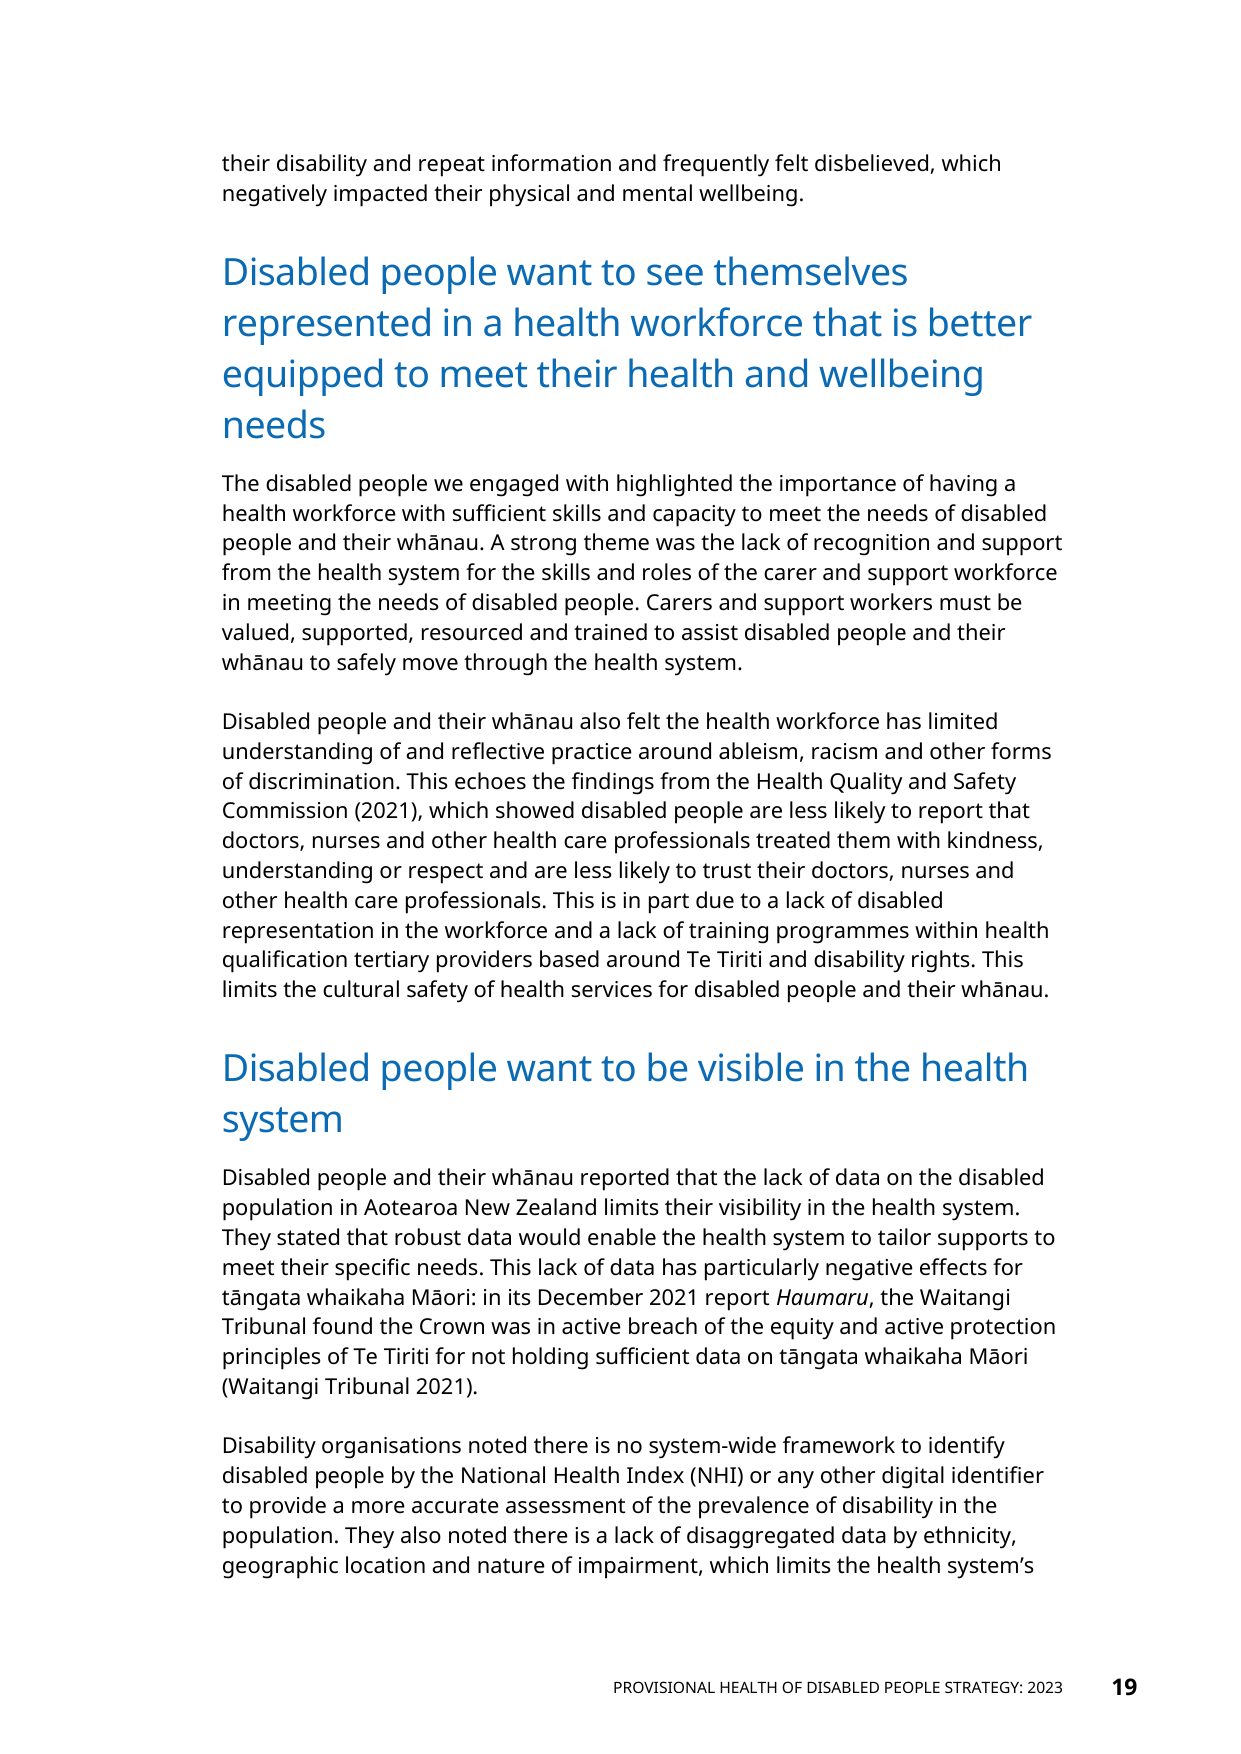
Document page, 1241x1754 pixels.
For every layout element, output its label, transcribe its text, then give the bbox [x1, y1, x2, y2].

text Disabled people and their whānau reported that the lack of data on the disabled population in Aotearoa New Zealand limits their visibility in the health system. They stated that robust data would enable the health system to tailor supports to meet their specific needs. This lack of data has particularly negative effects for tāngata whaikaha Māori: in its December 2021 report Haumaru, the Waitangi Tribunal found the Crown was in active breach of the equity and active protection principles of Te Tiriti for not holding sufficient data on tāngata whaikaha Māori (Waitangi Tribunal 2021). [222, 1162, 1063, 1401]
subtitle Disabled people want to be visible in the health system [222, 1041, 1063, 1143]
subtitle Disabled people want to see themselves represented in a health workforce that is better equipped to meet their health and wellbeing needs [222, 245, 1063, 449]
text Disabled people and their whānau also felt the health workforce has limited understanding of and reflective practice around ableism, racism and other forms of discrimination. This echoes the findings from the Health Quality and Safety Commission (2021), which showed disabled people are less likely to report that doctors, nurses and other health care professionals treated them with kindness, understanding or respect and are less likely to trust their doctors, nurses and other health care professionals. This is in part due to a lack of disabled representation in the workforce and a lack of training programmes within health qualification tertiary providers based around Te Tiriti and disability rights. This limits the cultural safety of health services for disabled people and their whānau. [222, 706, 1063, 1004]
text The disabled people we engaged with highlighted the importance of having a health workforce with sufficient skills and capacity to meet the needs of disabled people and their whānau. A strong theme was the lack of recognition and support from the health system for the skills and roles of the carer and support workforce in meeting the needs of disabled people. Carers and support workers must be valued, supported, resourced and trained to assist disabled people and their whānau to safely move through the health system. [222, 468, 1063, 676]
